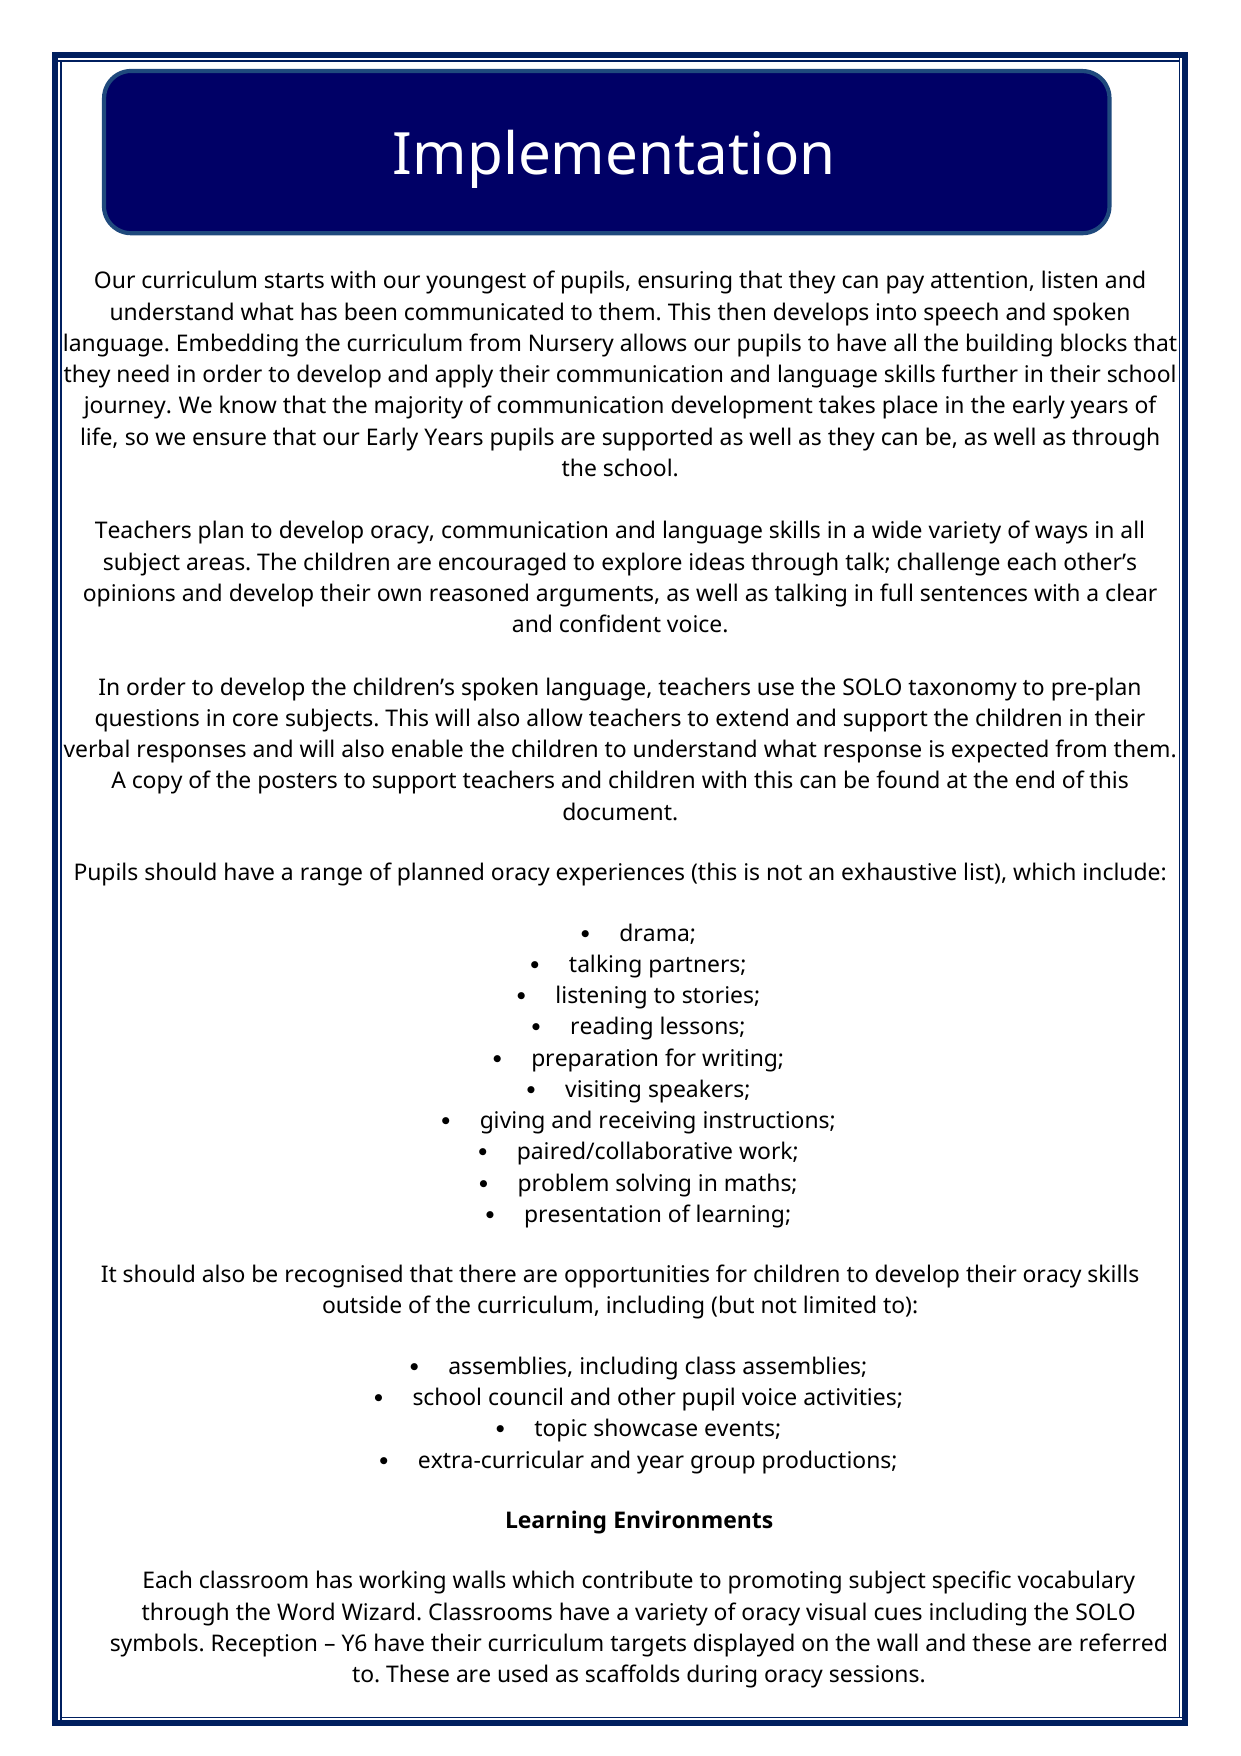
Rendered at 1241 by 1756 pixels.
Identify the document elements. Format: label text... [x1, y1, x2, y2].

text In order to develop the children’s spoken language, teachers use the SOLO taxonomy to pre-plan questions in core subjects. This will also allow teachers to extend and support the children in their verbal responses and will also enable the children to understand what response is expected from them. A copy of the posters to support teachers and children with this can be found at the end of this document. [62, 671, 1178, 827]
text Teachers plan to develop oracy, communication and language skills in a wide variety of ways in all subject areas. The children are encouraged to explore ideas through talk; challenge each other’s opinions and develop their own reasoned arguments, as well as talking in full sentences with a clear and confident voice. [62, 514, 1178, 639]
list topic showcase events; [100, 1412, 1178, 1444]
list talking partners; [100, 948, 1178, 979]
list problem solving in maths; [100, 1167, 1178, 1198]
text Learning Environments [100, 1504, 1178, 1535]
list visiting speakers; [100, 1073, 1178, 1104]
text Our curriculum starts with our youngest of pupils, ensuring that they can pay attention, listen and understand what has been communicated to them. This then develops into speech and spoken language. Embedding the curriculum from Nursery allows our pupils to have all the building blocks that they need in order to develop and apply their communication and language skills further in their school journey. We know that the majority of communication development takes place in the early years of life, so we ensure that our Early Years pupils are supported as well as they can be, as well as through the school. [62, 264, 1178, 483]
list listening to stories; [100, 979, 1178, 1010]
list extra-curricular and year group productions; [100, 1444, 1178, 1475]
list school council and other pupil voice activities; [100, 1381, 1178, 1412]
list drama; [100, 917, 1178, 948]
text Pupils should have a range of planned oracy experiences (this is not an exhaustive list), which include: [62, 856, 1178, 887]
text Each classroom has working walls which contribute to promoting subject specific vocabulary through the Word Wizard. Classrooms have a variety of oracy visual cues including the SOLO symbols. Reception – Y6 have their curriculum targets displayed on the wall and these are referred to. These are used as scaffolds during oracy sessions. [100, 1564, 1178, 1689]
list paired/collaborative work; [100, 1135, 1178, 1167]
list assemblies, including class assemblies; [100, 1350, 1178, 1381]
list giving and receiving instructions; [100, 1104, 1178, 1135]
list preparation for writing; [100, 1042, 1178, 1073]
text It should also be recognised that there are opportunities for children to develop their oracy skills outside of the curriculum, including (but not limited to): [62, 1258, 1178, 1321]
list presentation of learning; [100, 1198, 1178, 1229]
list reading lessons; [100, 1010, 1178, 1042]
